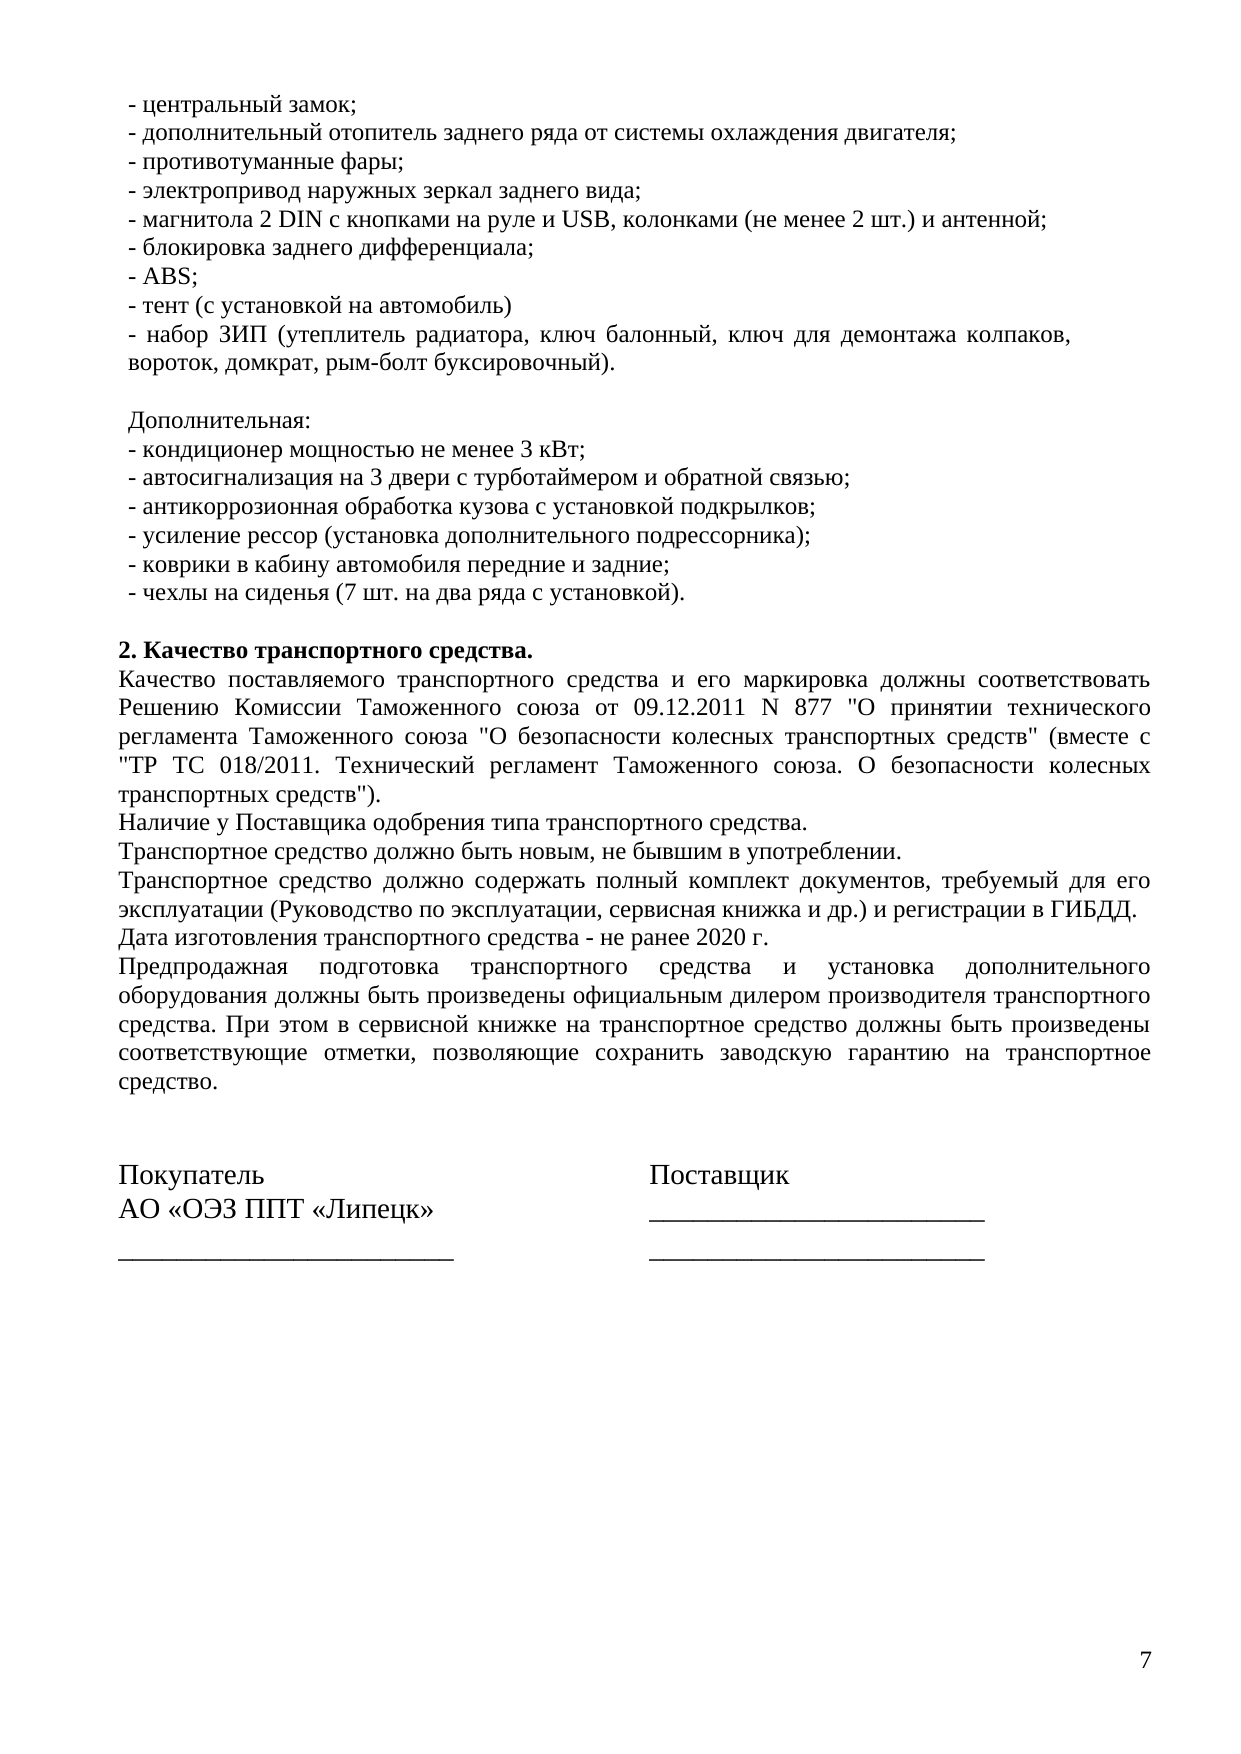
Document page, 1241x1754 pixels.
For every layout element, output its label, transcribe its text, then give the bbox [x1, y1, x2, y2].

table_header Поставщик [645, 1157, 1147, 1191]
table_cell _______________________ [645, 1191, 1147, 1231]
text Предпродажная подготовка транспортного средства и установка дополнительного оборудования должны быть произведены официальным дилером производителя транспортного средства. При этом в сервисной книжке на транспортное средство должны быть произведены соответствующие отметки, позволяющие сохранить заводскую гарантию на транспортное средство. [118, 951, 1152, 1095]
table_header Покупатель [114, 1157, 645, 1191]
text Наличие у Поставщика одобрения типа транспортного средства. [118, 807, 1152, 836]
text Качество поставляемого транспортного средства и его маркировка должны соответствовать Решению Комиссии Таможенного союза от 09.12.2011 N 877 "О принятии технического регламента Таможенного союза "О безопасности колесных транспортных средств" (вместе с "ТР ТС 018/2011. Технический регламент Таможенного союза. О безопасности колесных транспортных средств"). [118, 664, 1152, 807]
text 2. Качество транспортного средства. [118, 635, 1152, 664]
text Транспортное средство должно содержать полный комплект документов, требуемый для его эксплуатации (Руководство по эксплуатации, сервисная книжка и др.) и регистрации в ГИБДД. [118, 865, 1152, 922]
text Транспортное средство должно быть новым, не бывшим в употреблении. [118, 836, 1152, 865]
text Дата изготовления транспортного средства - не ранее 2020 г. [118, 922, 1152, 951]
table_cell _______________________ [645, 1231, 1147, 1270]
table_cell _______________________ [114, 1231, 645, 1270]
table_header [117, 89, 1083, 606]
table_cell АО «ОЭЗ ППТ «Липецк» [114, 1191, 645, 1231]
